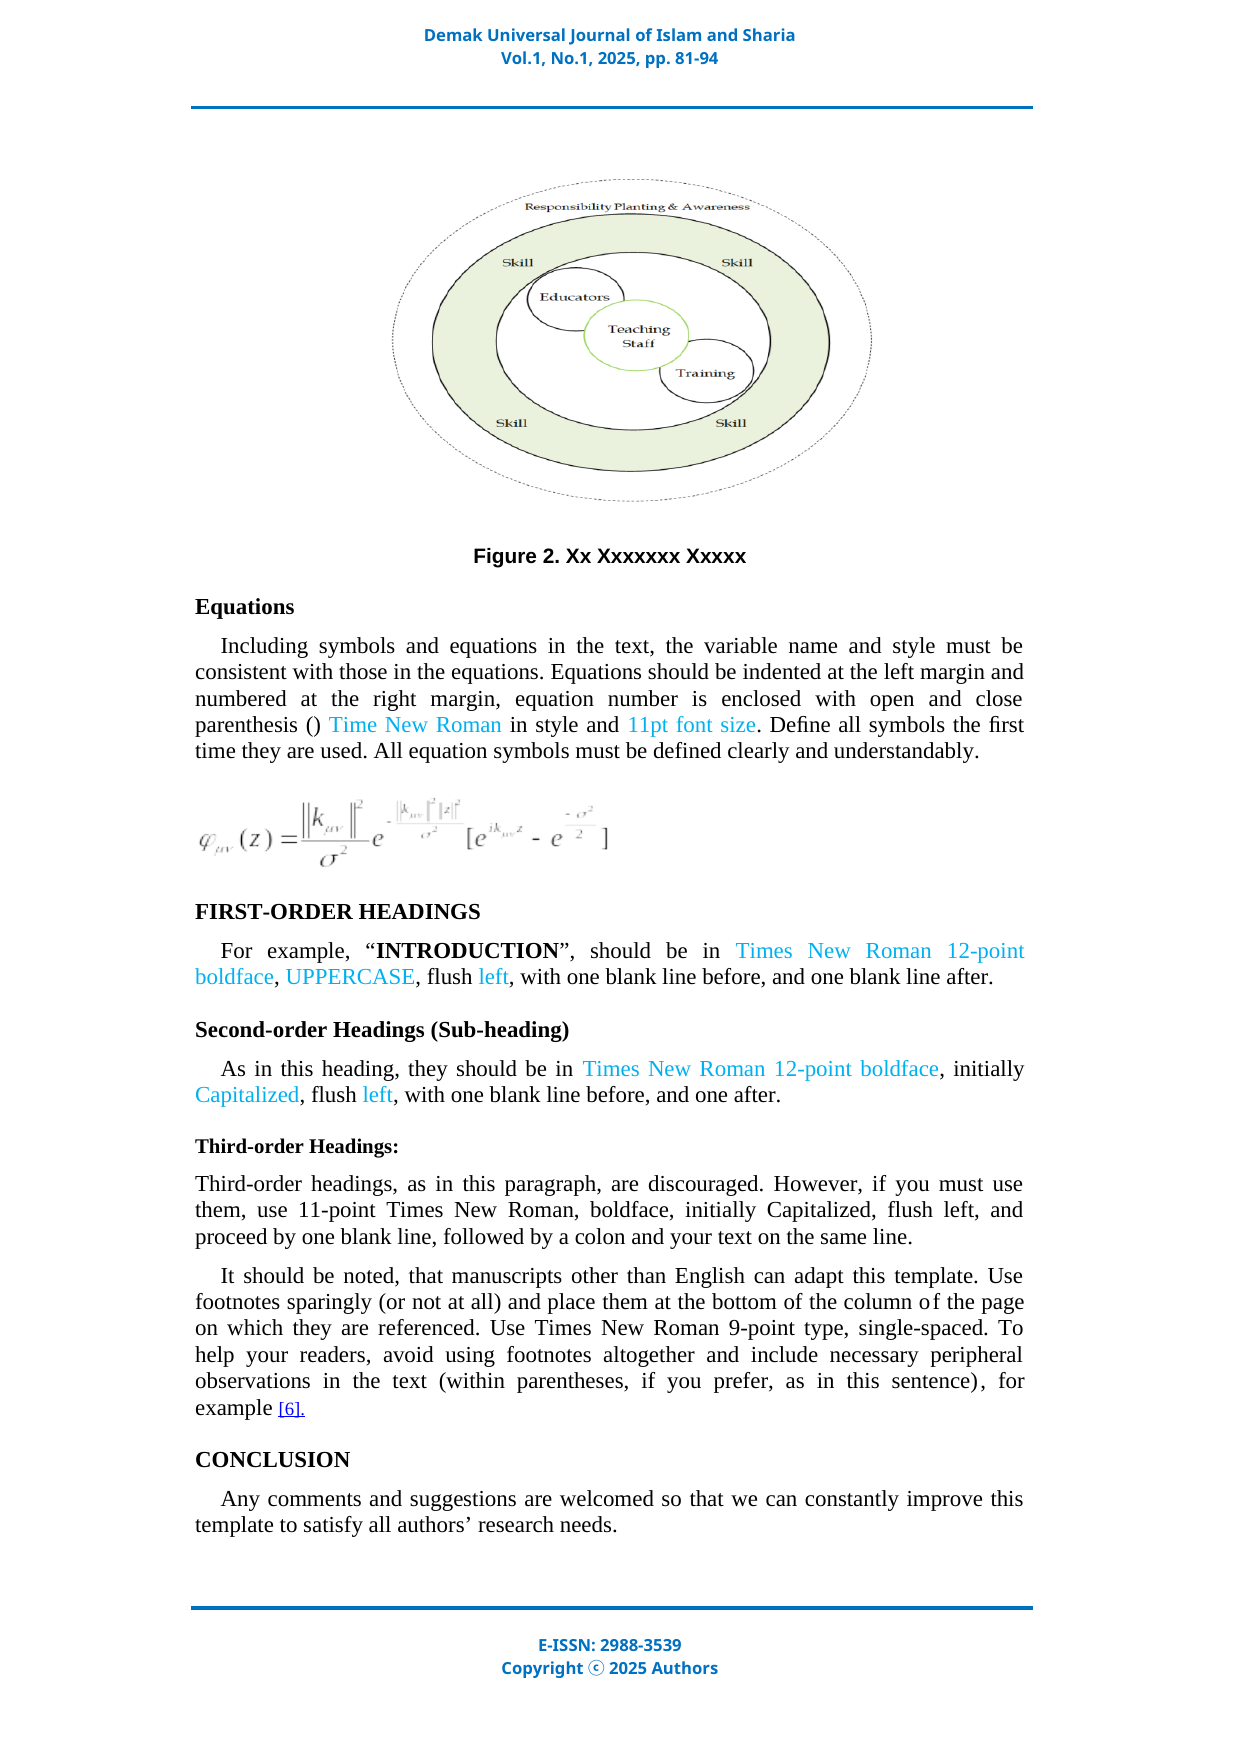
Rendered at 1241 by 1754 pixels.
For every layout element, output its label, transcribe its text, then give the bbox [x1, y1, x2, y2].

text Third-order headings, as in this paragraph, are discouraged. However, if you must use them, use 11-point Times New Roman, boldface, initially Capitalized, flush left, and proceed by one blank line, followed by a colon and your text on the same line. [195, 1170, 1024, 1249]
text As in this heading, they should be in Times New Roman 12-point boldface, initially Capitalized, flush left, with one blank line before, and one after. [195, 1054, 1024, 1107]
text Figure 2. Xx Xxxxxxx Xxxxx [195, 544, 1024, 568]
text CONCLUSION [195, 1446, 1024, 1473]
text Including symbols and equations in the text, the variable name and style must be consistent with those in the equations. Equations should be indented at the left margin and numbered at the right margin, equation number is enclosed with open and close parenthesis () Time New Roman in style and 11pt font size. Deﬁne all symbols the ﬁrst time they are used. All equation symbols must be defined clearly and understandably. [195, 632, 1024, 764]
picture [376, 177, 888, 506]
text It should be noted, that manuscripts other than English can adapt this template. Use footnotes sparingly (or not at all) and place them at the bottom of the column of the page on which they are referenced. Use Times New Roman 9-point type, single-spaced. To help your readers, avoid using footnotes altogether and include necessary peripheral observations in the text (within parentheses, if you prefer, as in this sentence), for example [6]. [195, 1262, 1024, 1420]
text FIRST-ORDER HEADINGS [195, 898, 1024, 924]
text Third-order Headings: [195, 1134, 1024, 1158]
text Any comments and suggestions are welcomed so that we can constantly improve this template to satisfy all authors’ research needs. [195, 1485, 1024, 1538]
text Second-order Headings (Sub-heading) [195, 1016, 1024, 1042]
text Equations [195, 593, 1024, 619]
text For example, “INTRODUCTION”, should be in Times New Roman 12-point boldface, UPPERCASE, flush left, with one blank line before, and one blank line after. [195, 937, 1024, 989]
